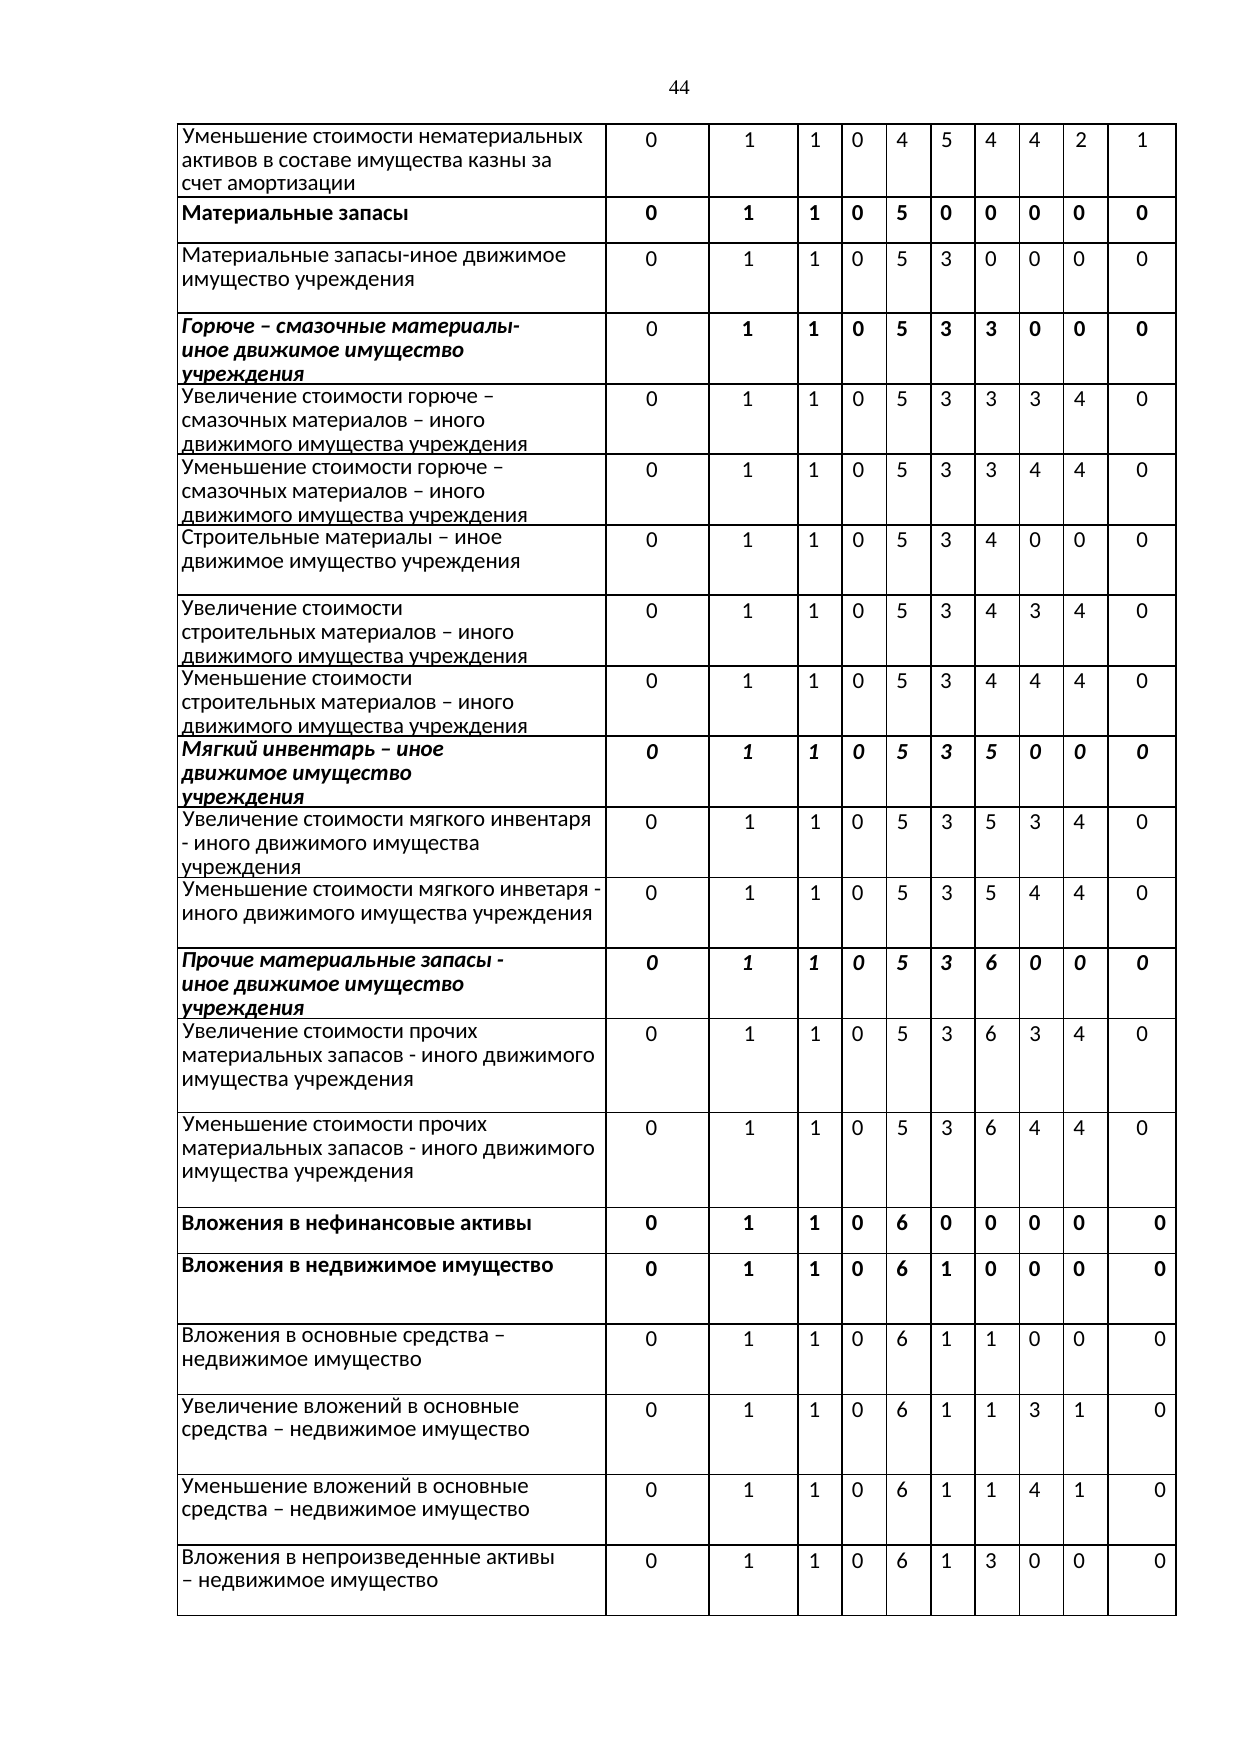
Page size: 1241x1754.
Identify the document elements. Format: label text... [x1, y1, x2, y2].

table_cell 0 [843, 526, 886, 594]
table_cell 0 [1020, 244, 1063, 312]
table_cell 0 [607, 1395, 708, 1474]
table_cell Увеличение стоимости горюче – смазочных материалов – иного движимого имущества учреждения [178, 385, 605, 453]
table_cell Вложения в нефинансовые активы [178, 1208, 605, 1252]
table_cell 1 [976, 1395, 1019, 1474]
table_cell 1 [710, 526, 797, 594]
table_cell 0 [1020, 526, 1063, 594]
table_cell 4 [1020, 1113, 1063, 1206]
table_cell 5 [887, 878, 930, 947]
table_cell 5 [887, 737, 930, 806]
table_cell 4 [1020, 125, 1063, 196]
table_cell Прочие материальные запасы - иное движимое имущество учреждения [178, 949, 605, 1017]
table_cell 0 [607, 314, 708, 383]
table_cell 1 [710, 808, 797, 876]
table_cell 0 [1109, 1325, 1175, 1393]
table_cell 0 [1109, 878, 1175, 947]
table_cell 0 [1064, 1254, 1107, 1323]
table_cell 6 [887, 1254, 930, 1323]
table_cell 4 [887, 125, 930, 196]
table_cell 5 [887, 526, 930, 594]
table_cell Уменьшение стоимости горюче – смазочных материалов – иного движимого имущества учреждения [178, 455, 605, 524]
table_cell 3 [976, 1546, 1019, 1615]
table_cell 0 [932, 198, 974, 242]
table_cell 4 [1064, 596, 1107, 665]
table_cell 5 [887, 808, 930, 876]
table_cell 0 [1109, 1019, 1175, 1111]
table_cell 1 [710, 244, 797, 312]
table_cell 4 [1064, 667, 1107, 735]
table_cell 3 [932, 1019, 974, 1111]
table_cell Увеличение стоимости строительных материалов – иного движимого имущества учреждения [178, 596, 605, 665]
table_cell 3 [932, 385, 974, 453]
table_cell 0 [607, 1546, 708, 1615]
table_cell Увеличение стоимости мягкого инвентаря - иного движимого имущества учреждения [178, 808, 605, 876]
table_cell 4 [1064, 1113, 1107, 1206]
table_cell 4 [1064, 1019, 1107, 1111]
table_cell Уменьшение стоимости строительных материалов – иного движимого имущества учреждения [178, 667, 605, 735]
table_cell 0 [607, 808, 708, 876]
table_cell 0 [1020, 1546, 1063, 1615]
table_cell 4 [1064, 878, 1107, 947]
table_cell 6 [887, 1546, 930, 1615]
table_cell 1 [710, 1254, 797, 1323]
table_cell 3 [976, 385, 1019, 453]
table_cell 3 [932, 878, 974, 947]
table_cell 5 [932, 125, 974, 196]
table_cell 1 [710, 125, 797, 196]
table_cell 1 [1064, 1395, 1107, 1474]
table_cell Материальные запасы [178, 198, 605, 242]
table_cell 1 [799, 455, 841, 524]
table_cell 0 [1109, 1113, 1175, 1206]
table_cell 5 [976, 808, 1019, 876]
table_cell 1 [710, 737, 797, 806]
table_cell Увеличение стоимости прочих материальных запасов - иного движимого имущества учреждения [178, 1019, 605, 1111]
table_cell 1 [799, 244, 841, 312]
table_cell 1 [799, 667, 841, 735]
table_cell Вложения в непроизведенные активы – недвижимое имущество [178, 1546, 605, 1615]
table_cell 0 [1109, 1254, 1175, 1323]
table_cell 1 [710, 878, 797, 947]
table_cell 0 [1020, 1325, 1063, 1393]
table_cell 0 [843, 125, 886, 196]
table_cell 0 [1020, 737, 1063, 806]
table_cell 1 [799, 1546, 841, 1615]
table_cell 3 [932, 314, 974, 383]
table_cell 0 [843, 1254, 886, 1323]
table_cell 1 [799, 385, 841, 453]
table_cell 4 [976, 596, 1019, 665]
table_cell 5 [887, 667, 930, 735]
table_cell 0 [607, 737, 708, 806]
table_cell 6 [887, 1395, 930, 1474]
table_cell 5 [887, 455, 930, 524]
table_cell 0 [843, 244, 886, 312]
table_cell 0 [607, 198, 708, 242]
table_cell 1 [799, 949, 841, 1017]
table_cell 5 [887, 596, 930, 665]
table_cell 5 [976, 878, 1019, 947]
table_cell 0 [843, 198, 886, 242]
table_cell 0 [1109, 737, 1175, 806]
table_cell 1 [710, 1325, 797, 1393]
table_cell 4 [1064, 455, 1107, 524]
table_cell 3 [932, 949, 974, 1017]
table_cell 1 [976, 1475, 1019, 1544]
table_cell 0 [843, 596, 886, 665]
table_cell 1 [710, 1113, 797, 1206]
table_cell 3 [932, 244, 974, 312]
table_cell 0 [1020, 314, 1063, 383]
table_cell 0 [1109, 1208, 1175, 1252]
table_cell 1 [799, 314, 841, 383]
table_cell 1 [932, 1254, 974, 1323]
table_cell 4 [976, 125, 1019, 196]
table_cell 3 [932, 596, 974, 665]
table_cell 1 [799, 737, 841, 806]
table_cell 0 [1109, 526, 1175, 594]
table_cell 0 [1109, 385, 1175, 453]
table_cell 0 [607, 455, 708, 524]
table_cell 1 [799, 1325, 841, 1393]
table_cell 6 [976, 949, 1019, 1017]
table_cell 0 [1020, 949, 1063, 1017]
table_cell Строительные материалы – иное движимое имущество учреждения [178, 526, 605, 594]
table_cell 3 [1020, 385, 1063, 453]
table_cell 4 [1064, 385, 1107, 453]
table_cell 1 [710, 455, 797, 524]
table_cell 0 [1064, 198, 1107, 242]
table_cell 5 [887, 198, 930, 242]
table_cell 3 [1020, 1395, 1063, 1474]
table_cell 0 [607, 878, 708, 947]
table_cell 0 [843, 1475, 886, 1544]
table_cell 3 [932, 808, 974, 876]
table_cell 0 [607, 949, 708, 1017]
table_cell 0 [932, 1208, 974, 1252]
table_cell 0 [607, 1113, 708, 1206]
table_cell Уменьшение стоимости нематериальных активов в составе имущества казны за счет амортизации [178, 125, 605, 196]
table_cell 0 [843, 1546, 886, 1615]
table_cell 0 [843, 808, 886, 876]
table_cell 0 [1064, 526, 1107, 594]
table_cell 1 [799, 1208, 841, 1252]
table_cell 5 [887, 244, 930, 312]
table_cell 5 [887, 949, 930, 1017]
table_cell 4 [976, 667, 1019, 735]
table_cell 6 [976, 1113, 1019, 1206]
table_cell 0 [1064, 1208, 1107, 1252]
table_cell 1 [710, 314, 797, 383]
table_cell 1 [799, 125, 841, 196]
table_cell 1 [710, 667, 797, 735]
table_cell 0 [1064, 949, 1107, 1017]
table_cell 0 [843, 737, 886, 806]
table_cell 0 [607, 125, 708, 196]
table_cell 6 [887, 1475, 930, 1544]
table_cell 0 [1064, 1546, 1107, 1615]
table_cell 1 [1064, 1475, 1107, 1544]
table_cell 3 [932, 455, 974, 524]
table_cell 0 [843, 1113, 886, 1206]
table_cell 5 [887, 314, 930, 383]
table_cell 1 [799, 808, 841, 876]
table_cell 4 [976, 526, 1019, 594]
table_cell 6 [887, 1325, 930, 1393]
table_cell Горюче – смазочные материалы- иное движимое имущество учреждения [178, 314, 605, 383]
table_cell 0 [1064, 244, 1107, 312]
table_cell 0 [1109, 244, 1175, 312]
table_cell 1 [799, 878, 841, 947]
table_cell 1 [799, 1254, 841, 1323]
table_cell 3 [932, 667, 974, 735]
table_cell 0 [1109, 596, 1175, 665]
table_cell 4 [1020, 878, 1063, 947]
table_cell 5 [887, 385, 930, 453]
table_cell 0 [843, 1325, 886, 1393]
table_cell Уменьшение вложений в основные средства – недвижимое имущество [178, 1475, 605, 1544]
table_cell 1 [932, 1325, 974, 1393]
table_cell 4 [1020, 1475, 1063, 1544]
table_cell 0 [607, 1208, 708, 1252]
table_cell 0 [843, 878, 886, 947]
table_cell 0 [843, 949, 886, 1017]
table_cell 0 [1064, 1325, 1107, 1393]
table_cell 0 [976, 1208, 1019, 1252]
table_cell 0 [1109, 1395, 1175, 1474]
table_cell 0 [843, 455, 886, 524]
table_cell Вложения в основные средства – недвижимое имущество [178, 1325, 605, 1393]
table_cell 3 [932, 526, 974, 594]
table_cell 3 [932, 737, 974, 806]
table_cell 4 [1020, 667, 1063, 735]
table_cell 1 [932, 1546, 974, 1615]
table_cell 0 [1109, 455, 1175, 524]
table_cell 1 [710, 198, 797, 242]
table_cell 0 [607, 1475, 708, 1544]
table_cell 0 [976, 244, 1019, 312]
table_cell 1 [710, 1475, 797, 1544]
table_cell Вложения в недвижимое имущество [178, 1254, 605, 1323]
table_cell 1 [710, 1019, 797, 1111]
table_cell 1 [1109, 125, 1175, 196]
table_cell 5 [976, 737, 1019, 806]
table_cell 1 [710, 1395, 797, 1474]
table_cell 0 [607, 385, 708, 453]
table_cell 0 [1109, 1475, 1175, 1544]
table_cell 4 [1020, 455, 1063, 524]
table_cell 0 [1109, 667, 1175, 735]
table_cell 0 [1020, 1208, 1063, 1252]
table_cell 0 [1020, 1254, 1063, 1323]
table_cell 3 [1020, 596, 1063, 665]
table_cell 1 [799, 1475, 841, 1544]
table_cell 0 [607, 596, 708, 665]
table_cell 1 [799, 1019, 841, 1111]
table_cell 1 [710, 596, 797, 665]
table_cell Материальные запасы-иное движимое имущество учреждения [178, 244, 605, 312]
table_cell 0 [1109, 949, 1175, 1017]
table_cell 0 [843, 667, 886, 735]
table_cell 1 [799, 1113, 841, 1206]
table_cell 1 [710, 949, 797, 1017]
table_cell 1 [799, 198, 841, 242]
table_cell 2 [1064, 125, 1107, 196]
table_cell 0 [607, 1254, 708, 1323]
table_cell 5 [887, 1019, 930, 1111]
table_cell 3 [1020, 1019, 1063, 1111]
table_cell 0 [843, 1208, 886, 1252]
table_cell 0 [843, 1019, 886, 1111]
table_cell 0 [1109, 808, 1175, 876]
table_cell 0 [976, 198, 1019, 242]
table_cell 0 [1109, 314, 1175, 383]
table_cell 0 [843, 1395, 886, 1474]
table_cell 1 [932, 1395, 974, 1474]
table_cell 1 [799, 526, 841, 594]
table_cell 0 [976, 1254, 1019, 1323]
table_cell 1 [932, 1475, 974, 1544]
table_cell 0 [1109, 198, 1175, 242]
table_cell 1 [710, 1208, 797, 1252]
table_cell 1 [976, 1325, 1019, 1393]
table_cell Уменьшение стоимости мягкого инветаря - иного движимого имущества учреждения [178, 878, 605, 947]
table_cell 4 [1064, 808, 1107, 876]
table_cell 0 [607, 1019, 708, 1111]
table_cell 0 [1109, 1546, 1175, 1615]
table_cell 0 [607, 526, 708, 594]
table_cell 1 [710, 385, 797, 453]
table_cell 3 [976, 314, 1019, 383]
table_cell 6 [976, 1019, 1019, 1111]
table_cell 0 [1064, 737, 1107, 806]
table_cell 6 [887, 1208, 930, 1252]
table_cell 0 [1020, 198, 1063, 242]
table_cell 0 [843, 385, 886, 453]
table_cell Мягкий инвентарь – иное движимое имущество учреждения [178, 737, 605, 806]
table_cell 5 [887, 1113, 930, 1206]
table_cell 0 [843, 314, 886, 383]
table_cell 1 [799, 1395, 841, 1474]
table_cell 0 [607, 244, 708, 312]
table_cell 1 [799, 596, 841, 665]
table_cell 3 [1020, 808, 1063, 876]
table_cell Увеличение вложений в основные средства – недвижимое имущество [178, 1395, 605, 1474]
table_cell 0 [1064, 314, 1107, 383]
table_cell 1 [710, 1546, 797, 1615]
table_cell Уменьшение стоимости прочих материальных запасов - иного движимого имущества учреждения [178, 1113, 605, 1206]
table_cell 0 [607, 667, 708, 735]
table_cell 3 [932, 1113, 974, 1206]
table_cell 3 [976, 455, 1019, 524]
table_cell 0 [607, 1325, 708, 1393]
